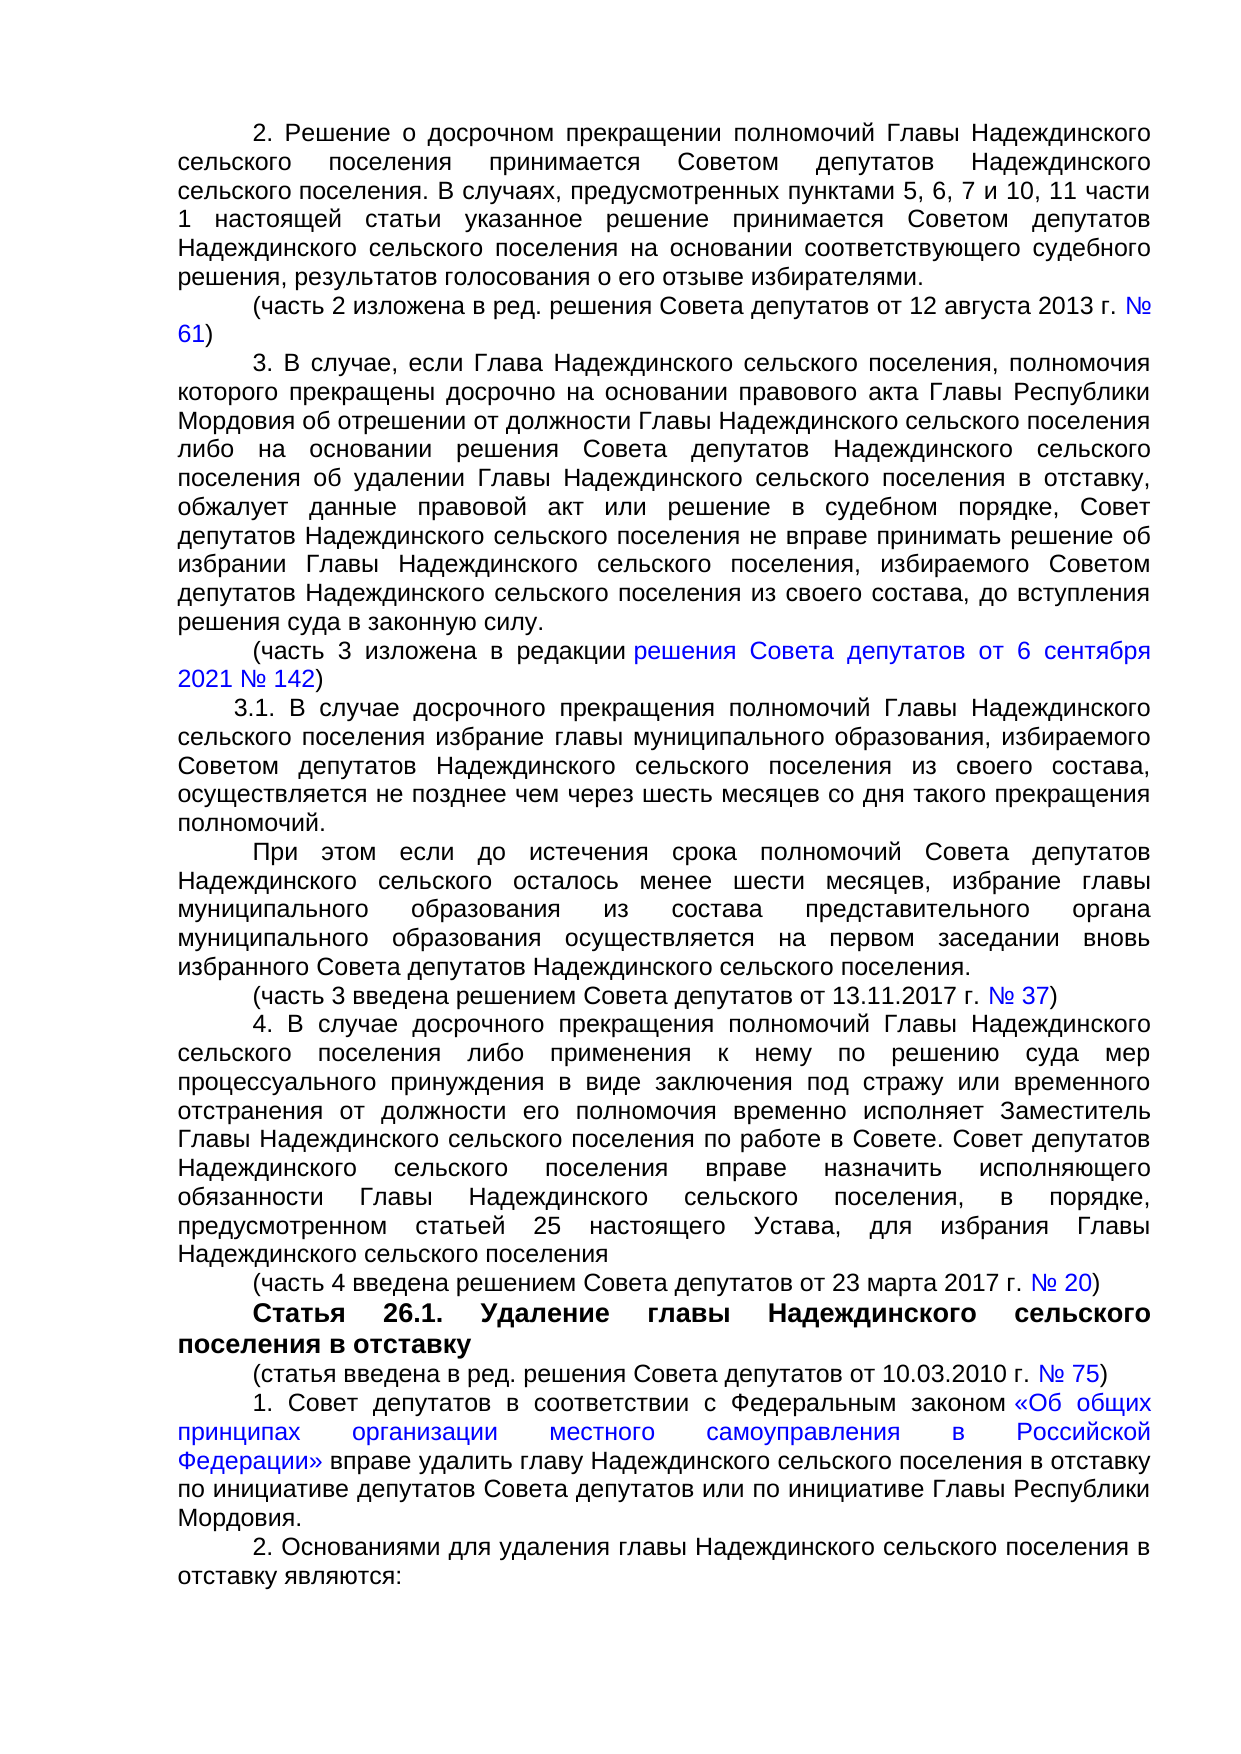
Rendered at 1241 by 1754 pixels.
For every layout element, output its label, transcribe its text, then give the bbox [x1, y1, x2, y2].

text 4. В случае досрочного прекращения полномочий Главы Надеждинского сельского поселения либо применения к нему по решению суда мер процессуального принуждения в виде заключения под стражу или временного отстранения от должности его полномочия временно исполняет Заместитель Главы Надеждинского сельского поселения по работе в Совете. Совет депутатов Надеждинского сельского поселения вправе назначить исполняющего обязанности Главы Надеждинского сельского поселения, в порядке, предусмотренном статьей 25 настоящего Устава, для избрания Главы Надеждинского сельского поселения [177, 1009, 1152, 1268]
text (часть 4 введена решением Совета депутатов от 23 марта 2017 г. № 20) [177, 1268, 1152, 1297]
text 2. Основаниями для удаления главы Надеждинского сельского поселения в отставку являются: [177, 1532, 1152, 1589]
text 1. Совет депутатов в соответствии с Федеральным законом «Об общих принципах организации местного самоуправления в Российской Федерации» вправе удалить главу Надеждинского сельского поселения в отставку по инициативе депутатов Совета депутатов или по инициативе Главы Республики Мордовия. [177, 1388, 1152, 1532]
text (часть 3 изложена в редакции решения Совета депутатов от 6 сентября 2021 № 142) [177, 636, 1152, 693]
text 3.1. В случае досрочного прекращения полномочий Главы Надеждинского сельского поселения избрание главы муниципального образования, избираемого Советом депутатов Надеждинского сельского поселения из своего состава, осуществляется не позднее чем через шесть месяцев со дня такого прекращения полномочий. [177, 693, 1152, 837]
text (статья введена в ред. решения Совета депутатов от 10.03.2010 г. № 75) [177, 1359, 1152, 1388]
text (часть 3 введена решением Совета депутатов от 13.11.2017 г. № 37) [177, 981, 1152, 1009]
text (часть 2 изложена в ред. решения Совета депутатов от 12 августа 2013 г. № 61) [177, 291, 1152, 348]
text 3. В случае, если Глава Надеждинского сельского поселения, полномочия которого прекращены досрочно на основании правового акта Главы Республики Мордовия об отрешении от должности Главы Надеждинского сельского поселения либо на основании решения Совета депутатов Надеждинского сельского поселения об удалении Главы Надеждинского сельского поселения в отставку, обжалует данные правовой акт или решение в судебном порядке, Совет депутатов Надеждинского сельского поселения не вправе принимать решение об избрании Главы Надеждинского сельского поселения, избираемого Советом депутатов Надеждинского сельского поселения из своего состава, до вступления решения суда в законную силу. [177, 348, 1152, 636]
subtitle Статья 26.1. Удаление главы Надеждинского сельского поселения в отставку [177, 1297, 1152, 1359]
text 2. Решение о досрочном прекращении полномочий Главы Надеждинского сельского поселения принимается Советом депутатов Надеждинского сельского поселения. В случаях, предусмотренных пунктами 5, 6, 7 и 10, 11 части 1 настоящей статьи указанное решение принимается Советом депутатов Надеждинского сельского поселения на основании соответствующего судебного решения, результатов голосования о его отзыве избирателями. [177, 118, 1152, 291]
text При этом если до истечения срока полномочий Совета депутатов Надеждинского сельского осталось менее шести месяцев, избрание главы муниципального образования из состава представительного органа муниципального образования осуществляется на первом заседании вновь избранного Совета депутатов Надеждинского сельского поселения. [177, 837, 1152, 981]
